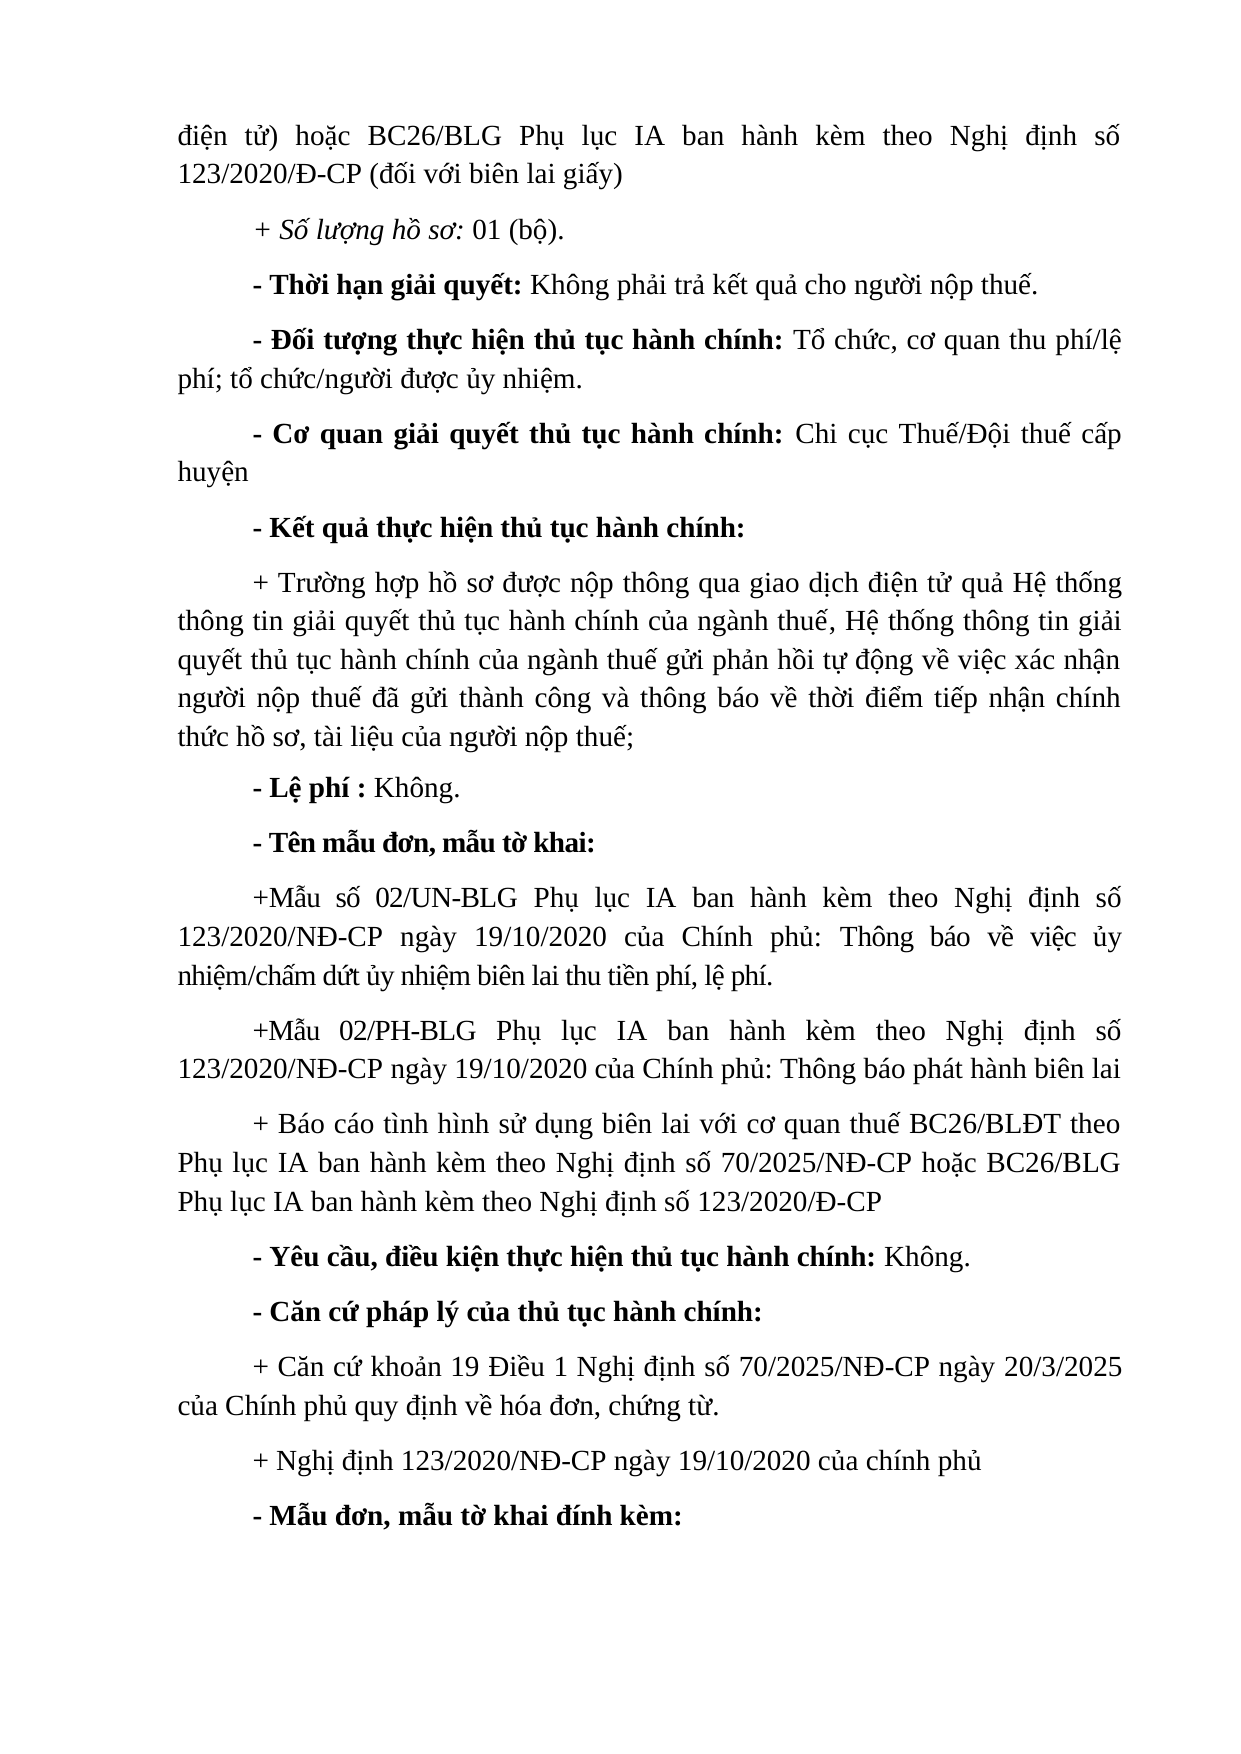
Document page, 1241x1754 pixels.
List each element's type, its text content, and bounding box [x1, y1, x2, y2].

text - Đối tượng thực hiện thủ tục hành chính: Tổ chức, cơ quan thu phí/lệ phí; tổ chức/người được ủy nhiệm. [177, 322, 1122, 394]
text - Thời hạn giải quyết: Không phải trả kết quả cho người nộp thuế. [177, 267, 1122, 301]
text +Mẫu 02/PH-BLG Phụ lục IA ban hành kèm theo Nghị định số 123/2020/NĐ-CP ngày 19/10/2020 của Chính phủ: Thông báo phát hành biên lai [177, 1013, 1122, 1085]
text + Trường hợp hồ sơ được nộp thông qua giao dịch điện tử quả Hệ thống thông tin giải quyết thủ tục hành chính của ngành thuế, Hệ thống thông tin giải quyết thủ tục hành chính của ngành thuế gửi phản hồi tự động về việc xác nhận người nộp thuế đã gửi thành công và thông báo về thời điểm tiếp nhận chính thức hồ sơ, tài liệu của người nộp thuế; [177, 565, 1122, 753]
text + Số lượng hồ sơ: 01 (bộ). [177, 212, 1122, 245]
text - Tên mẫu đơn, mẫu tờ khai: [177, 825, 1122, 859]
text - Lệ phí : Không. [177, 770, 1122, 804]
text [177, 118, 1122, 190]
text - Yêu cầu, điều kiện thực hiện thủ tục hành chính: Không. [177, 1239, 1122, 1272]
text - Cơ quan giải quyết thủ tục hành chính: Chi cục Thuế/Đội thuế cấp huyện [177, 416, 1122, 488]
text + Căn cứ khoản 19 Điều 1 Nghị định số 70/2025/NĐ-CP ngày 20/3/2025 của Chính phủ quy định về hóa đơn, chứng từ. [177, 1349, 1122, 1421]
text +Mẫu số 02/UN-BLG Phụ lục IA ban hành kèm theo Nghị định số 123/2020/NĐ-CP ngày 19/10/2020 của Chính phủ: Thông báo về việc ủy nhiệm/chấm dứt ủy nhiệm biên lai thu tiền phí, lệ phí. [177, 881, 1122, 991]
text - Căn cứ pháp lý của thủ tục hành chính: [177, 1294, 1122, 1328]
text - Mẫu đơn, mẫu tờ khai đính kèm: [177, 1498, 1122, 1532]
text + Nghị định 123/2020/NĐ-CP ngày 19/10/2020 của chính phủ [177, 1443, 1122, 1477]
text - Kết quả thực hiện thủ tục hành chính: [177, 510, 1122, 543]
text + Báo cáo tình hình sử dụng biên lai với cơ quan thuế BC26/BLĐT theo Phụ lục IA ban hành kèm theo Nghị định số 70/2025/NĐ-CP hoặc BC26/BLG Phụ lục IA ban hành kèm theo Nghị định số 123/2020/Đ-CP [177, 1107, 1122, 1217]
